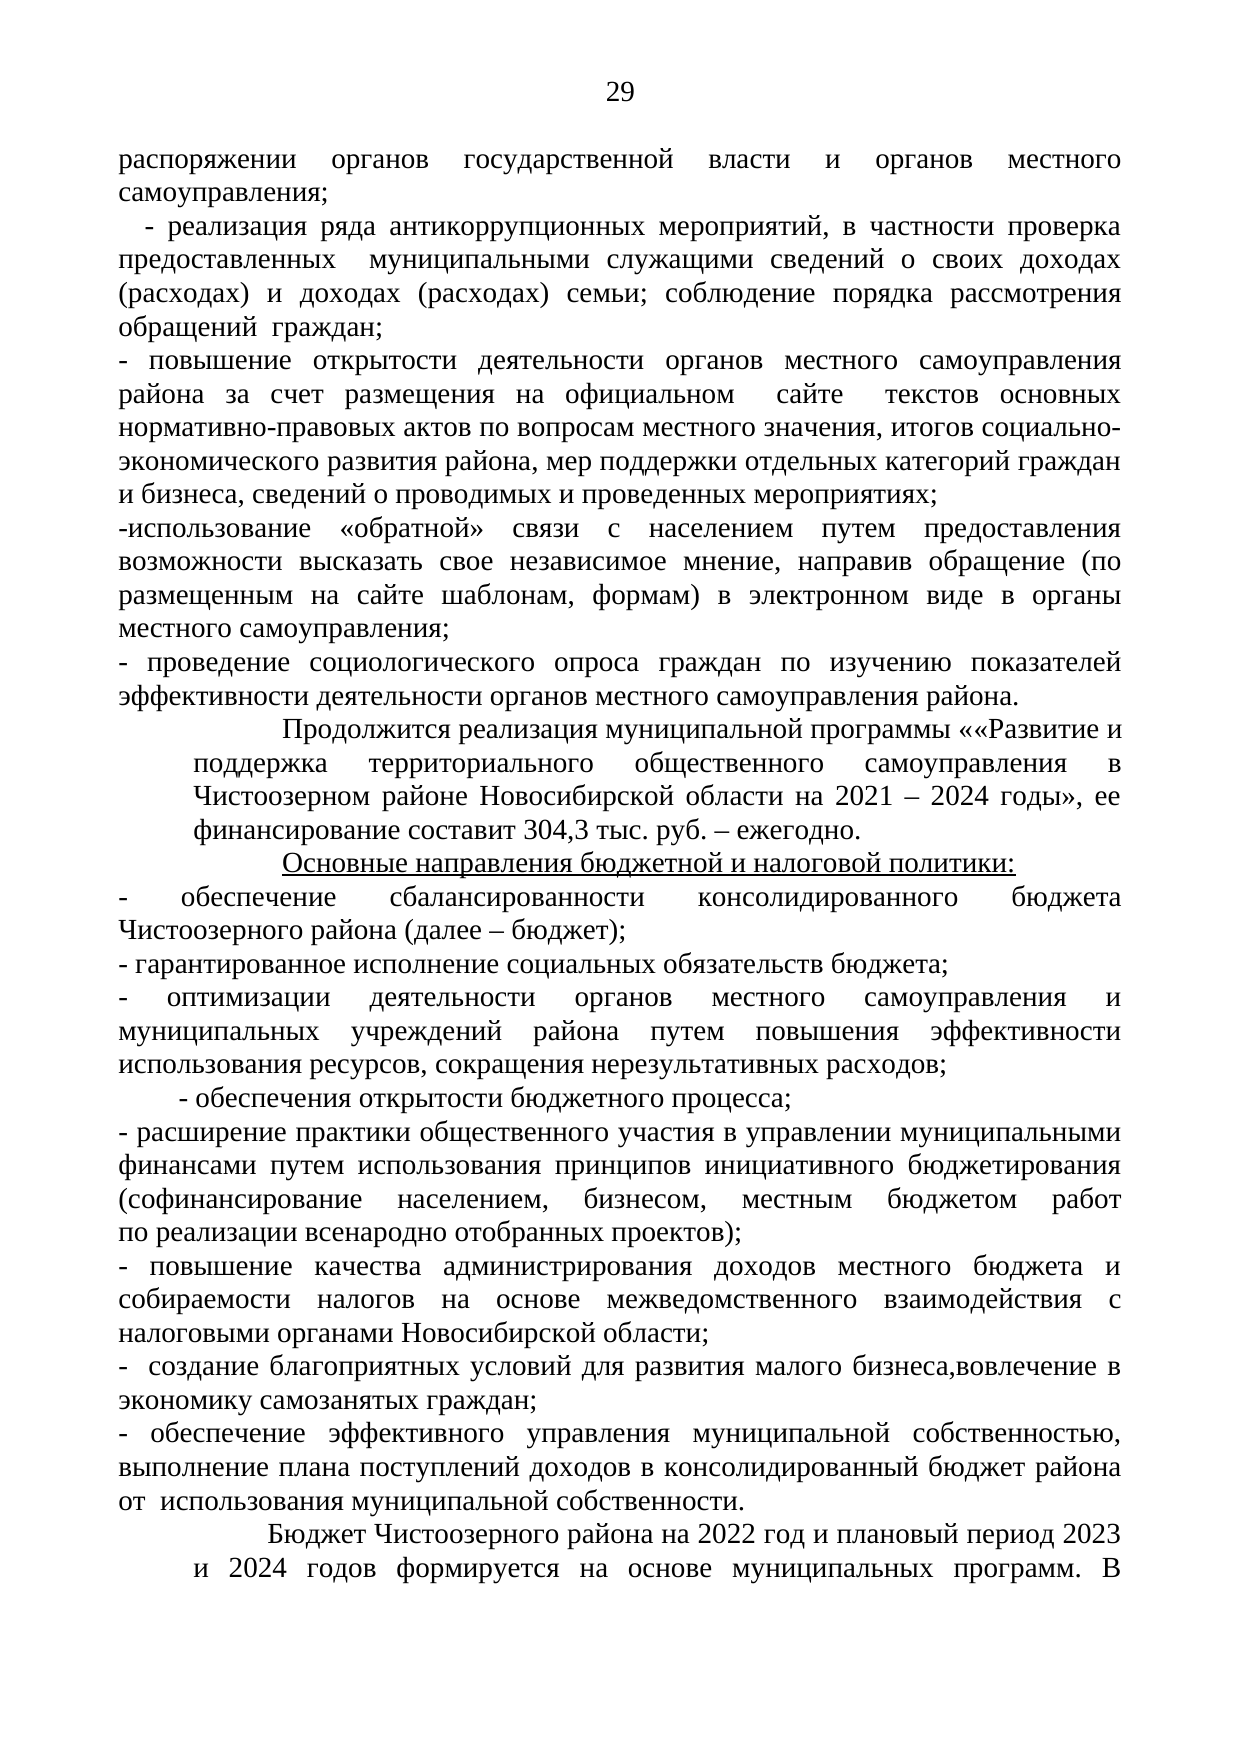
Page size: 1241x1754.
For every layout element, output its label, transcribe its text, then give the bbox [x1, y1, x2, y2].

text - расширение практики общественного участия в управлении муниципальными финансами путем использования принципов инициативного бюджетирования (софинансирование населением, бизнесом, местным бюджетом работ по реализации всенародно отобранных проектов); [118, 1114, 1122, 1248]
text - обеспечение эффективного управления муниципальной собственностью, выполнение плана поступлений доходов в консолидированный бюджет района от использования муниципальной собственности. [118, 1416, 1122, 1516]
text - реализация ряда антикоррупционных мероприятий, в частности проверка предоставленных муниципальными служащими сведений о своих доходах (расходах) и доходах (расходах) семьи; соблюдение порядка рассмотрения обращений граждан; [118, 208, 1122, 342]
text - гарантированное исполнение социальных обязательств бюджета; [118, 946, 1122, 979]
text - повышение качества администрирования доходов местного бюджета и собираемости налогов на основе межведомственного взаимодействия с налоговыми органами Новосибирской области; [118, 1248, 1122, 1348]
text - оптимизации деятельности органов местного самоуправления и муниципальных учреждений района путем повышения эффективности использования ресурсов, сокращения нерезультативных расходов; [118, 979, 1122, 1080]
text Продолжится реализация муниципальной программы ««Развитие и поддержка территориального общественного самоуправления в Чистоозерном районе Новосибирской области на 2021 – 2024 годы», ее финансирование составит 304,3 тыс. руб. – ежегодно. [193, 711, 1122, 845]
text -использование «обратной» связи с населением путем предоставления возможности высказать свое независимое мнение, направив обращение (по размещенным на сайте шаблонам, формам) в электронном виде в органы местного самоуправления; [118, 510, 1122, 644]
text - проведение социологического опроса граждан по изучению показателей эффективности деятельности органов местного самоуправления района. [118, 644, 1122, 711]
text - создание благоприятных условий для развития малого бизнеса,вовлечение в экономику самозанятых граждан; [118, 1348, 1122, 1416]
text - обеспечения открытости бюджетного процесса; [178, 1080, 1122, 1114]
text Основные направления бюджетной и налоговой политики: [193, 845, 1122, 879]
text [193, 1516, 1122, 1583]
text - обеспечение сбалансированности консолидированного бюджета Чистоозерного района (далее – бюджет); [118, 879, 1122, 946]
text - повышение открытости деятельности органов местного самоуправления района за счет размещения на официальном сайте текстов основных нормативно-правовых актов по вопросам местного значения, итогов социально-экономического развития района, мер поддержки отдельных категорий граждан и бизнеса, сведений о проводимых и проведенных мероприятиях; [118, 342, 1122, 510]
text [118, 141, 1122, 208]
